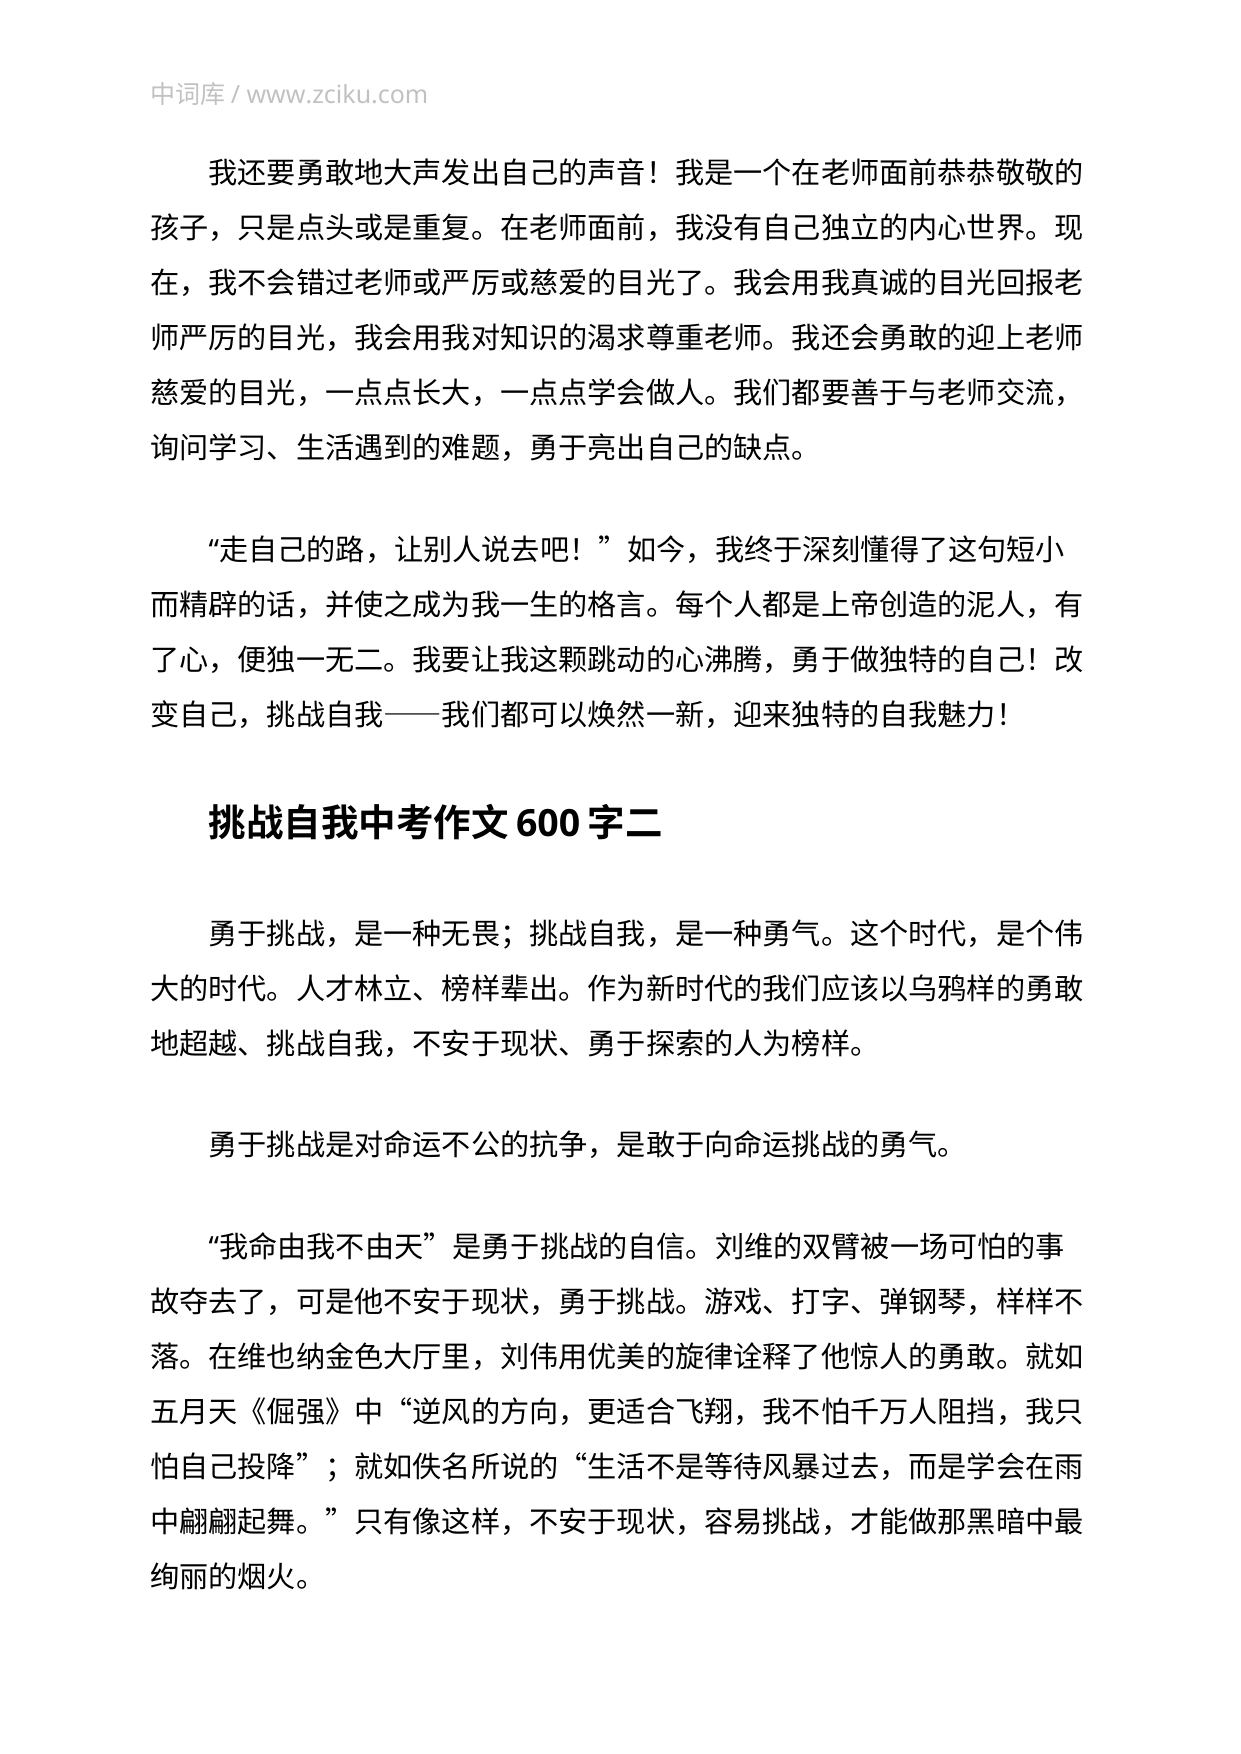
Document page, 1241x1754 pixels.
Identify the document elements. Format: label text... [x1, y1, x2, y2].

text 勇于挑战是对命运不公的抗争，是敢于向命运挑战的勇气。 [150, 1122, 1090, 1164]
text “我命由我不由天”是勇于挑战的自信。刘维的双臂被一场可怕的事故夺去了，可是他不安于现状，勇于挑战。游戏、打字、弹钢琴，样样不落。在维也纳金色大厅里，刘伟用优美的旋律诠释了他惊人的勇敢。就如五月天《倔强》中“逆风的方向，更适合飞翔，我不怕千万人阻挡，我只怕自己投降”；就如佚名所说的“生活不是等待风暴过去，而是学会在雨中翩翩起舞。”只有像这样，不安于现状，容易挑战，才能做那黑暗中最绚丽的烟火。 [150, 1224, 1090, 1596]
text 挑战自我中考作文600字二 [150, 793, 1090, 847]
text 我还要勇敢地大声发出自己的声音！我是一个在老师面前恭恭敬敬的孩子，只是点头或是重复。在老师面前，我没有自己独立的内心世界。现在，我不会错过老师或严厉或慈爱的目光了。我会用我真诚的目光回报老师严厉的目光，我会用我对知识的渴求尊重老师。我还会勇敢的迎上老师慈爱的目光，一点点长大，一点点学会做人。我们都要善于与老师交流，询问学习、生活遇到的难题，勇于亮出自己的缺点。 [150, 150, 1090, 467]
text 勇于挑战，是一种无畏；挑战自我，是一种勇气。这个时代，是个伟大的时代。人才林立、榜样辈出。作为新时代的我们应该以乌鸦样的勇敢地超越、挑战自我，不安于现状、勇于探索的人为榜样。 [150, 910, 1090, 1062]
text “走自己的路，让别人说去吧！”如今，我终于深刻懂得了这句短小而精辟的话，并使之成为我一生的格言。每个人都是上帝创造的泥人，有了心，便独一无二。我要让我这颗跳动的心沸腾，勇于做独特的自己！改变自己，挑战自我——我们都可以焕然一新，迎来独特的自我魅力！ [150, 526, 1090, 733]
